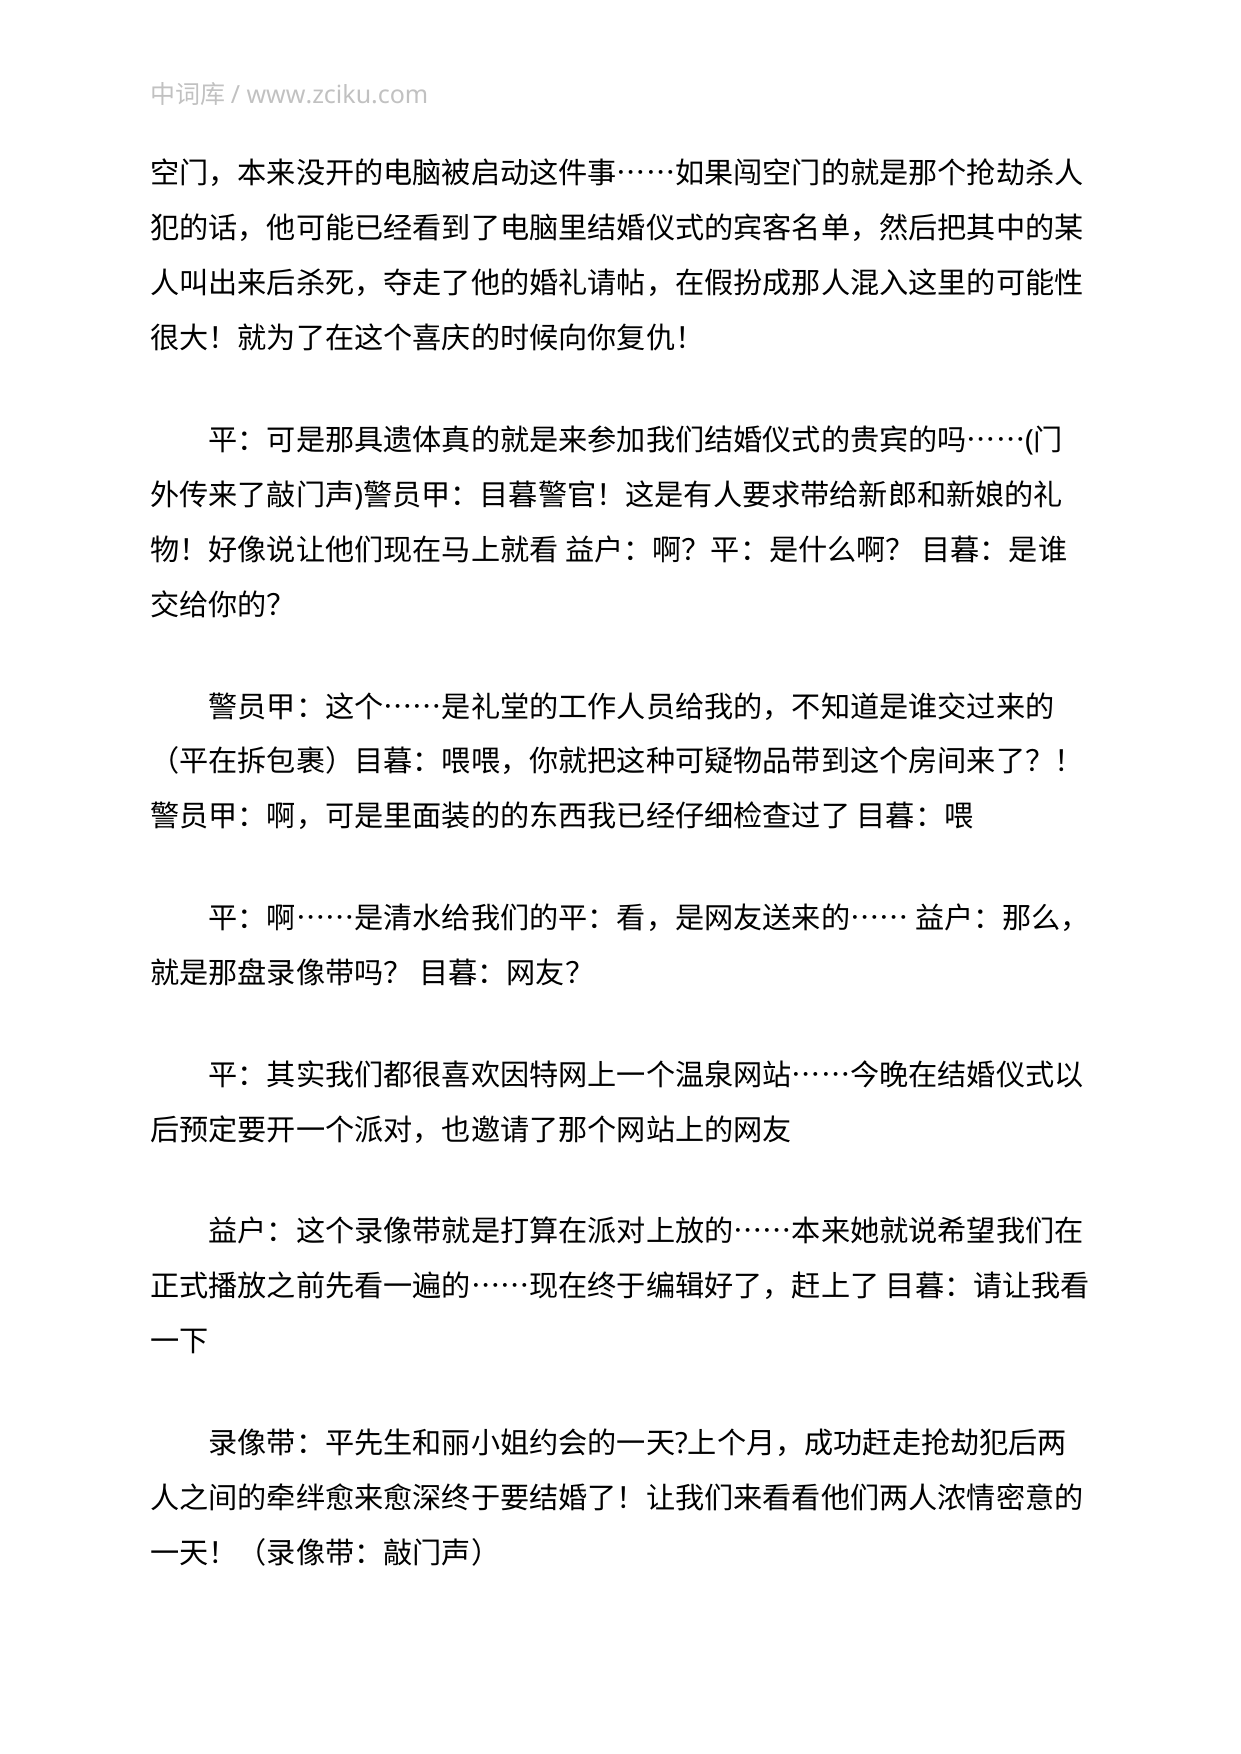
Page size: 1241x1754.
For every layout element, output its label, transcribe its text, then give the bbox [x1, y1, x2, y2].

text 平：其实我们都很喜欢因特网上一个温泉网站……今晚在结婚仪式以后预定要开一个派对，也邀请了那个网站上的网友 [150, 1051, 1090, 1148]
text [150, 150, 1090, 357]
text 录像带：平先生和丽小姐约会的一天?上个月，成功赶走抢劫犯后两人之间的牵绊愈来愈深终于要结婚了！让我们来看看他们两人浓情密意的一天！（录像带：敲门声） [150, 1419, 1090, 1572]
text 平：啊……是清水给我们的平：看，是网友送来的…… 益户：那么，就是那盘录像带吗？ 目暮：网友？ [150, 895, 1090, 992]
text 益户：这个录像带就是打算在派对上放的……本来她就说希望我们在正式播放之前先看一遍的……现在终于编辑好了，赶上了 目暮：请让我看一下 [150, 1208, 1090, 1360]
text 平：可是那具遗体真的就是来参加我们结婚仪式的贵宾的吗……(门外传来了敲门声)警员甲：目暮警官！这是有人要求带给新郎和新娘的礼物！好像说让他们现在马上就看 益户：啊？平：是什么啊？ 目暮：是谁交给你的？ [150, 416, 1090, 624]
text 警员甲：这个……是礼堂的工作人员给我的，不知道是谁交过来的（平在拆包裹）目暮：喂喂，你就把这种可疑物品带到这个房间来了？！警员甲：啊，可是里面装的的东西我已经仔细检查过了 目暮：喂 [150, 683, 1090, 835]
